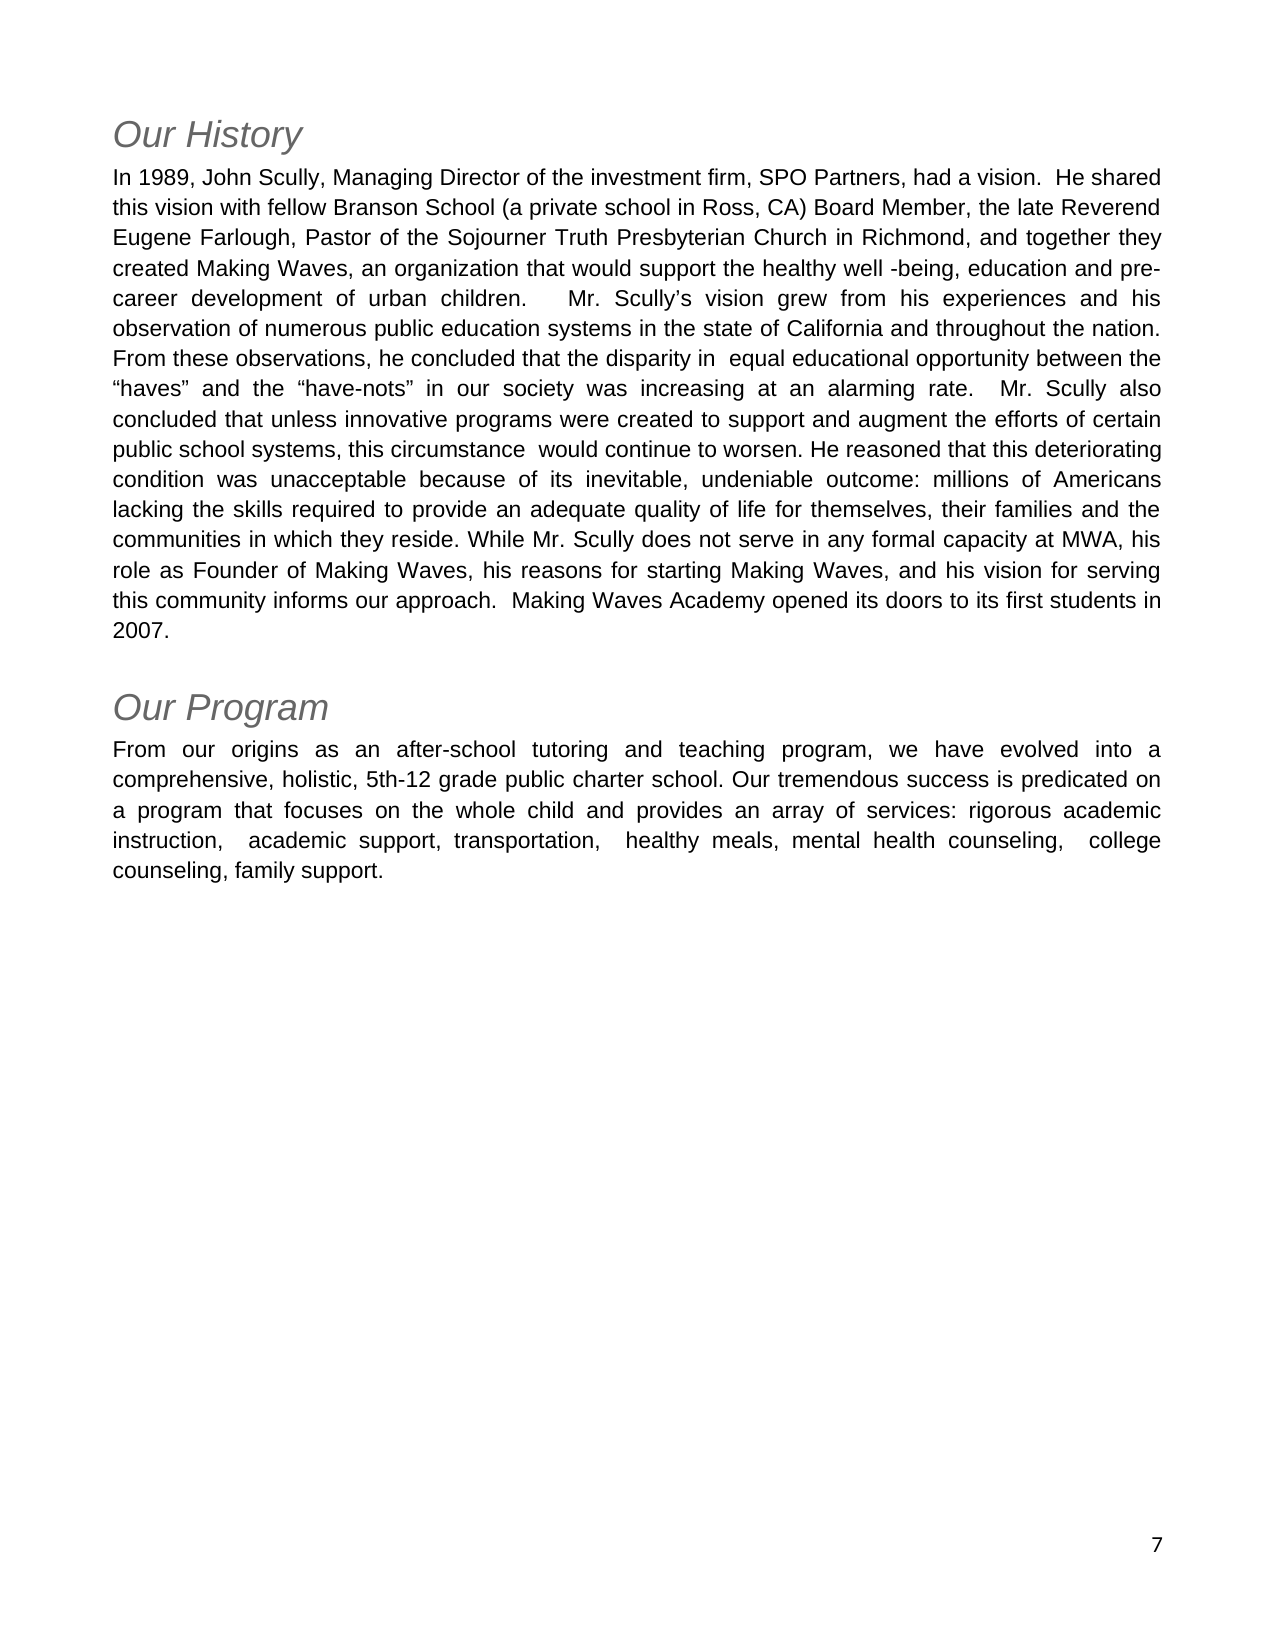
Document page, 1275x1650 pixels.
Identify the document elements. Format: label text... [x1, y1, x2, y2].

text From our origins as an after-school tutoring and teaching program, we have evolved into a comprehensive, holistic, 5th-12 grade public charter school. Our tremendous success is predicated on a program that focuses on the whole child and provides an array of services: rigorous academic instruction, academic support, transportation, healthy meals, mental health counseling, college counseling, family support. [112, 736, 1162, 883]
text In 1989, John Scully, Managing Director of the investment firm, SPO Partners, had a vision. He shared this vision with fellow Branson School (a private school in Ross, CA) Board Member, the late Reverend Eugene Farlough, Pastor of the Sojourner Truth Presbyterian Church in Richmond, and together they created Making Waves, an organization that would support the healthy well -being, education and pre-career development of urban children. Mr. Scully’s vision grew from his experiences and his observation of numerous public education systems in the state of California and throughout the nation. From these observations, he concluded that the disparity in equal educational opportunity between the “haves” and the “have-nots” in our society was increasing at an alarming rate. Mr. Scully also concluded that unless innovative programs were created to support and augment the efforts of certain public school systems, this circumstance would continue to worsen. He reasoned that this deteriorating condition was unacceptable because of its inevitable, undeniable outcome: millions of Americans lacking the skills required to provide an adequate quality of life for themselves, their families and the communities in which they reside. While Mr. Scully does not serve in any formal capacity at MWA, his role as Founder of Making Waves, his reasons for starting Making Waves, and his vision for serving this community informs our approach. Making Waves Academy opened its doors to its first students in 2007. [112, 164, 1162, 643]
subtitle Our History [112, 112, 1158, 156]
subtitle Our Program [112, 685, 1158, 728]
